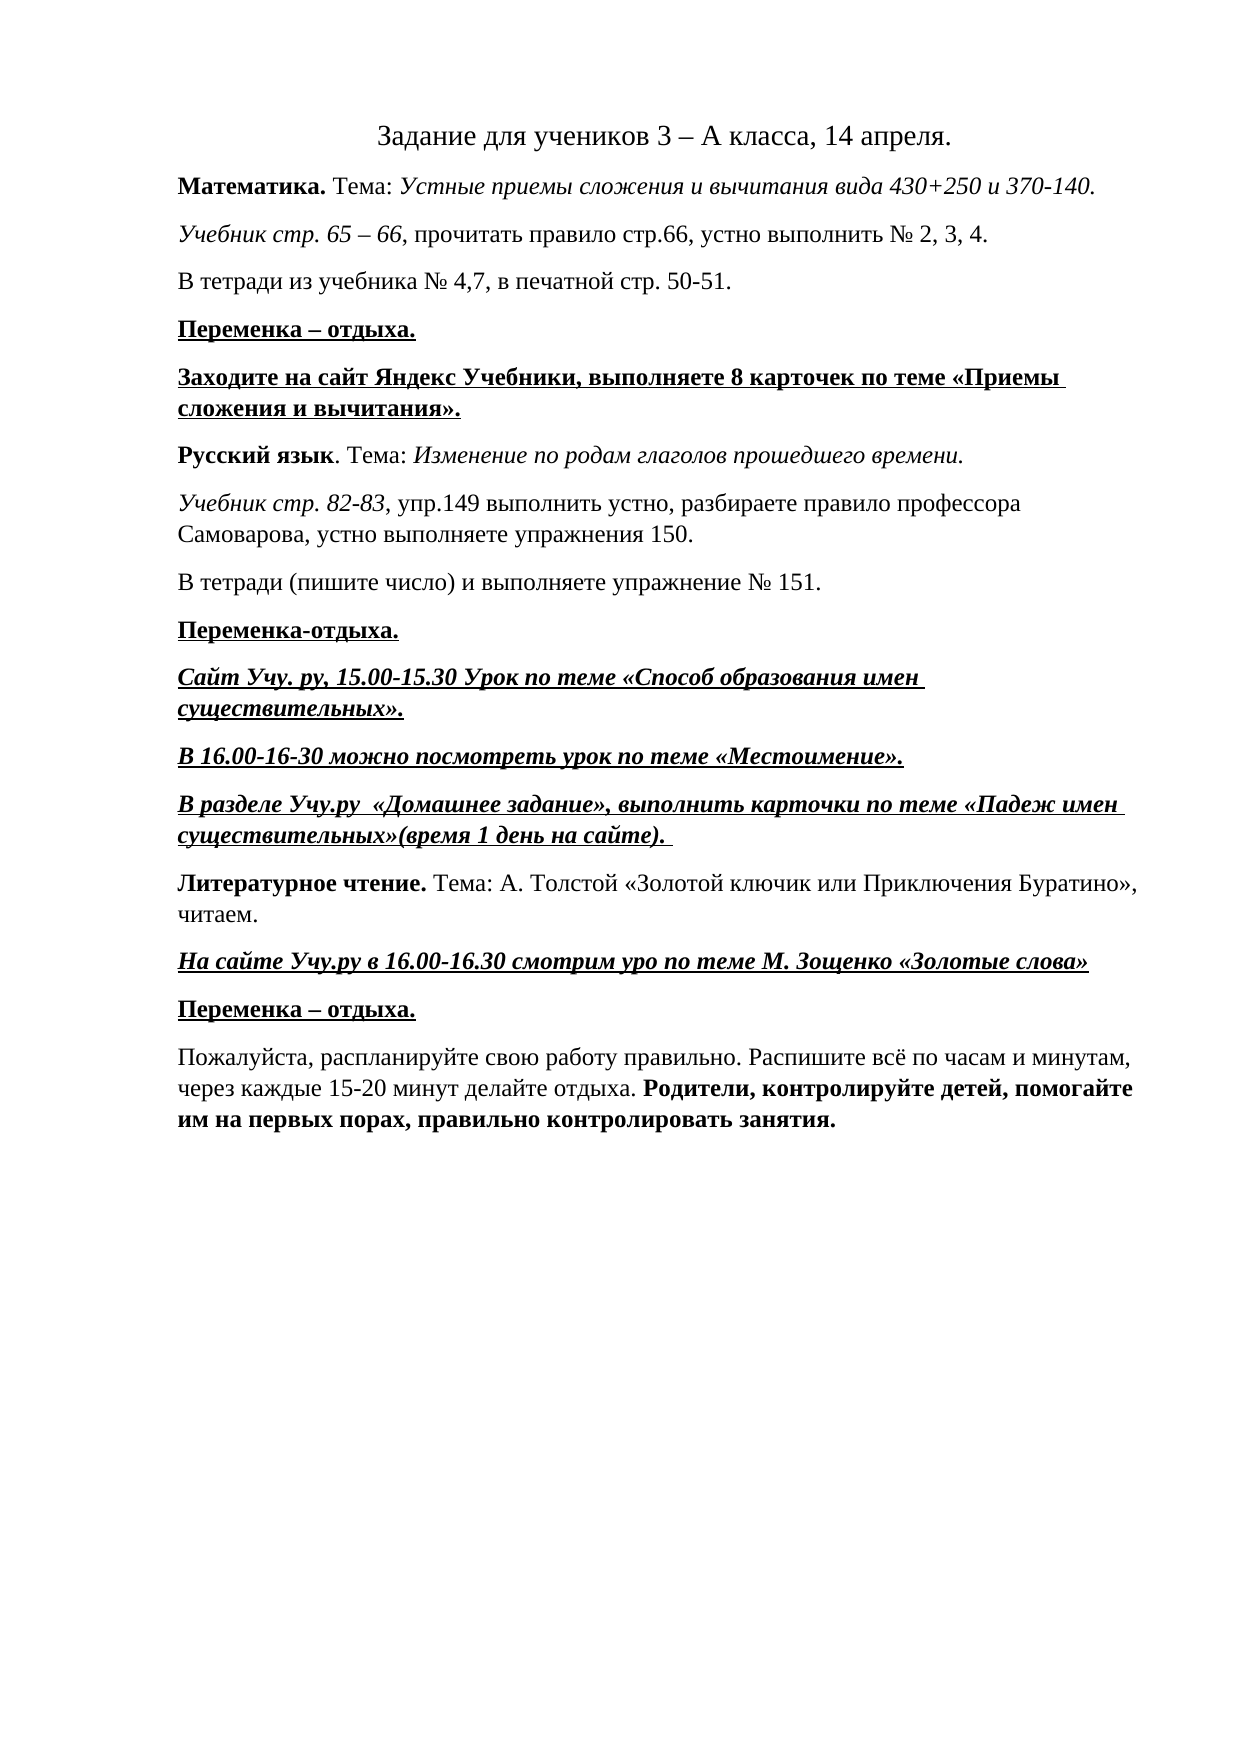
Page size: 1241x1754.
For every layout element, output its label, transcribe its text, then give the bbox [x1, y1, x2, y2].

text Учебник стр. 82-83, упр.149 выполнить устно, разбираете правило профессора Самоварова, устно выполняете упражнения 150. [177, 488, 1152, 548]
text Математика. Тема: Устные приемы сложения и вычитания вида 430+250 и 370-140. [177, 171, 1152, 200]
text В тетради из учебника № 4,7, в печатной стр. 50-51. [177, 266, 1152, 295]
text Переменка – отдыха. [177, 994, 1152, 1023]
text Литературное чтение. Тема: А. Толстой «Золотой ключик или Приключения Буратино», читаем. [177, 868, 1152, 927]
text Переменка – отдыха. [177, 314, 1152, 343]
text Заходите на сайт Яндекс Учебники, выполняете 8 карточек по теме «Приемы сложения и вычитания». [177, 362, 1152, 422]
text На сайте Учу.ру в 16.00-16.30 смотрим уро по теме М. Зощенко «Золотые слова» [177, 946, 1152, 975]
text Учебник стр. 65 – 66, прочитать правило стр.66, устно выполнить № 2, 3, 4. [177, 219, 1152, 247]
text В тетради (пишите число) и выполняете упражнение № 151. [177, 567, 1152, 596]
text Переменка-отдыха. [177, 615, 1152, 643]
text В разделе Учу.ру «Домашнее задание», выполнить карточки по теме «Падеж имен существительных»(время 1 день на сайте). [177, 789, 1152, 849]
text В 16.00-16-30 можно посмотреть урок по теме «Местоимение». [177, 741, 1152, 770]
text Пожалуйста, распланируйте свою работу правильно. Распишите всё по часам и минутам, через каждые 15-20 минут делайте отдыха. Родители, контролируйте детей, помогайте им на первых порах, правильно контролировать занятия. [177, 1042, 1152, 1133]
text Задание для учеников 3 – А класса, 14 апреля. [177, 118, 1152, 152]
text Русский язык. Тема: Изменение по родам глаголов прошедшего времени. [177, 441, 1152, 469]
text Сайт Учу. ру, 15.00-15.30 Урок по теме «Способ образования имен существительных». [177, 662, 1152, 722]
